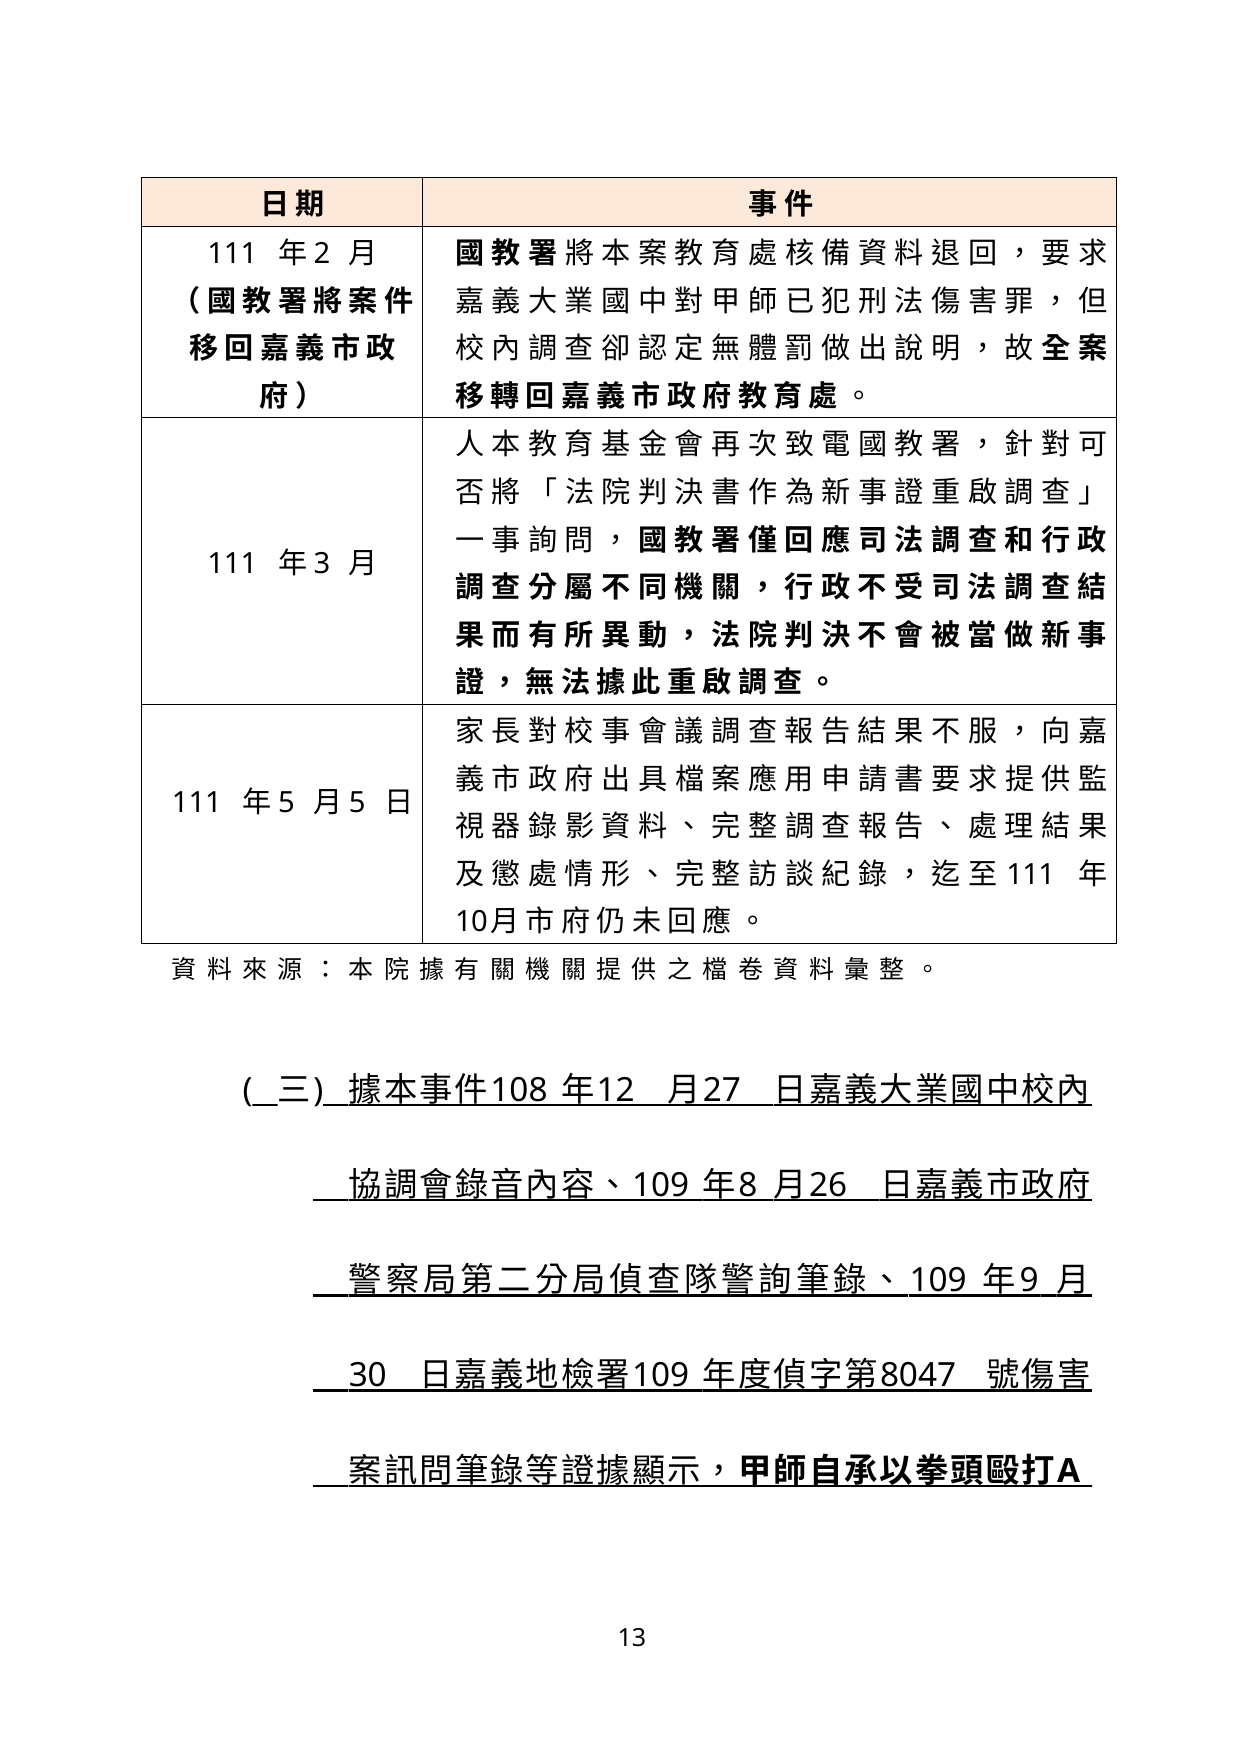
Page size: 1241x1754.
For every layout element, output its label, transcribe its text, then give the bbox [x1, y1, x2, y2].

table_cell 111年2月 （國教署將案件移回嘉義市政府） [142, 227, 422, 417]
table_cell 111年5月5日 [142, 705, 422, 943]
subtitle 據本事件108年12月27日嘉義大業國中校內協調會錄音內容、109年8月26日嘉義市政府警察局第二分局偵查隊警詢筆錄、109年9月30日嘉義地檢署109年度偵字第8047號傷害案訊問筆錄等證據顯示，甲師自承以拳頭毆打A生臉部1拳，並承認自己有管教過當： [242, 1039, 1092, 1515]
table_cell 家長對校事會議調查報告結果不服，向嘉義市政府出具檔案應用申請書要求提供監視器錄影資料、完整調查報告、處理結果及懲處情形、完整訪談紀錄，迄至111年10月市府仍未回應。 [423, 705, 1116, 943]
table_cell 國教署將本案教育處核備資料退回，要求嘉義大業國中對甲師已犯刑法傷害罪，但校內調查卻認定無體罰做出說明，故全案移轉回嘉義市政府教育處。 [423, 227, 1116, 417]
table_cell 人本教育基金會再次致電國教署，針對可否將「法院判決書作為新事證重啟調查」一事詢問，國教署僅回應司法調查和行政調查分屬不同機關，行政不受司法調查結果而有所異動，法院判決不會被當做新事證，無法據此重啟調查。 [423, 418, 1116, 704]
table_header 日期 [142, 178, 422, 226]
table_cell 111年3月 [142, 418, 422, 704]
table_header 事件 [423, 178, 1116, 226]
text 資料來源：本院據有關機關提供之檔卷資料彙整。 [171, 944, 1092, 992]
